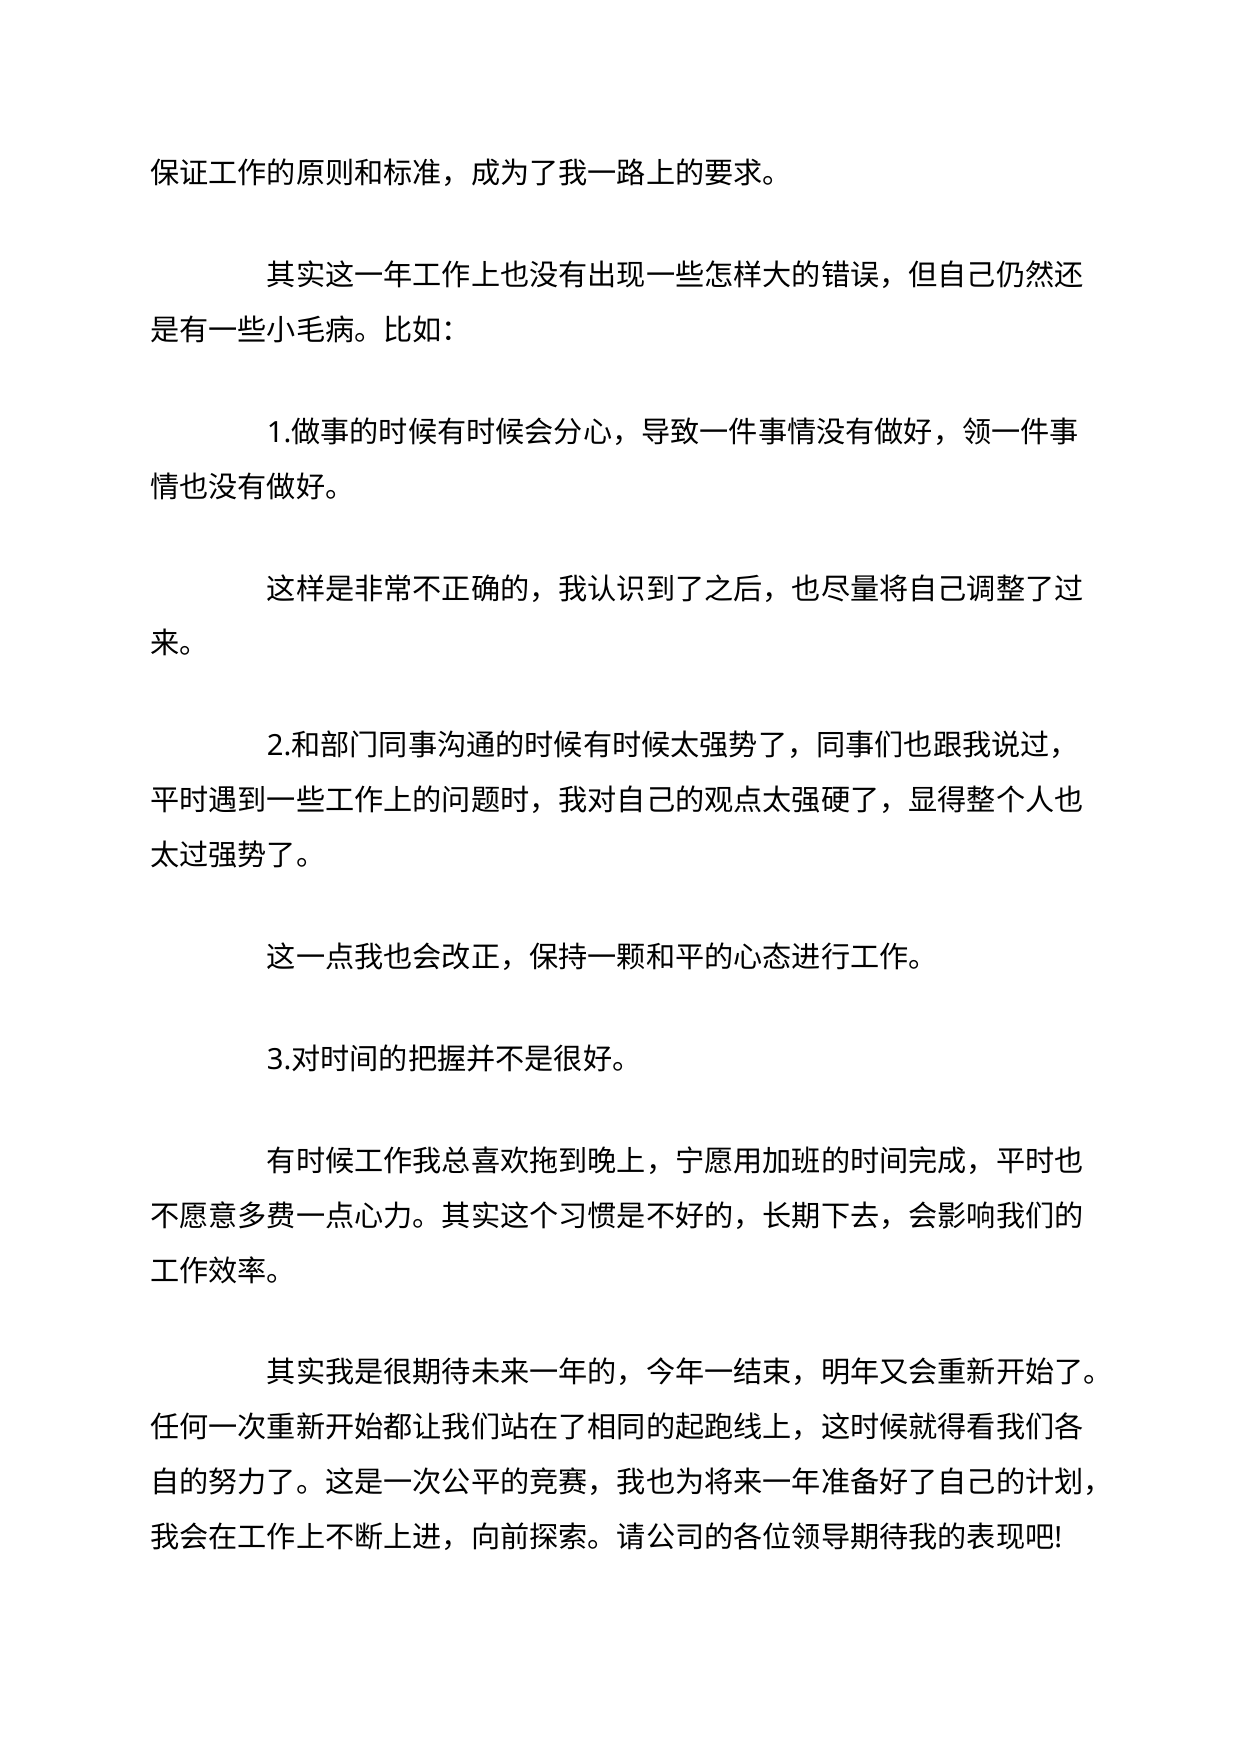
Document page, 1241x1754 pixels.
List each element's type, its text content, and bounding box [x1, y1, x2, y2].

text 其实我是很期待未来一年的，今年一结束，明年又会重新开始了。任何一次重新开始都让我们站在了相同的起跑线上，这时候就得看我们各自的努力了。这是一次公平的竞赛，我也为将来一年准备好了自己的计划，我会在工作上不断上进，向前探索。请公司的各位领导期待我的表现吧! [150, 1349, 1090, 1556]
text 有时候工作我总喜欢拖到晚上，宁愿用加班的时间完成，平时也不愿意多费一点心力。其实这个习惯是不好的，长期下去，会影响我们的工作效率。 [150, 1137, 1090, 1289]
text 1.做事的时候有时候会分心，导致一件事情没有做好，领一件事情也没有做好。 [150, 408, 1090, 506]
text 2.和部门同事沟通的时候有时候太强势了，同事们也跟我说过，平时遇到一些工作上的问题时，我对自己的观点太强硬了，显得整个人也太过强势了。 [150, 722, 1090, 874]
text 3.对时间的把握并不是很好。 [150, 1035, 1090, 1078]
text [150, 150, 1090, 192]
text 其实这一年工作上也没有出现一些怎样大的错误，但自己仍然还是有一些小毛病。比如： [150, 252, 1090, 349]
text 这一点我也会改正，保持一颗和平的心态进行工作。 [150, 933, 1090, 976]
text 这样是非常不正确的，我认识到了之后，也尽量将自己调整了过来。 [150, 565, 1090, 662]
